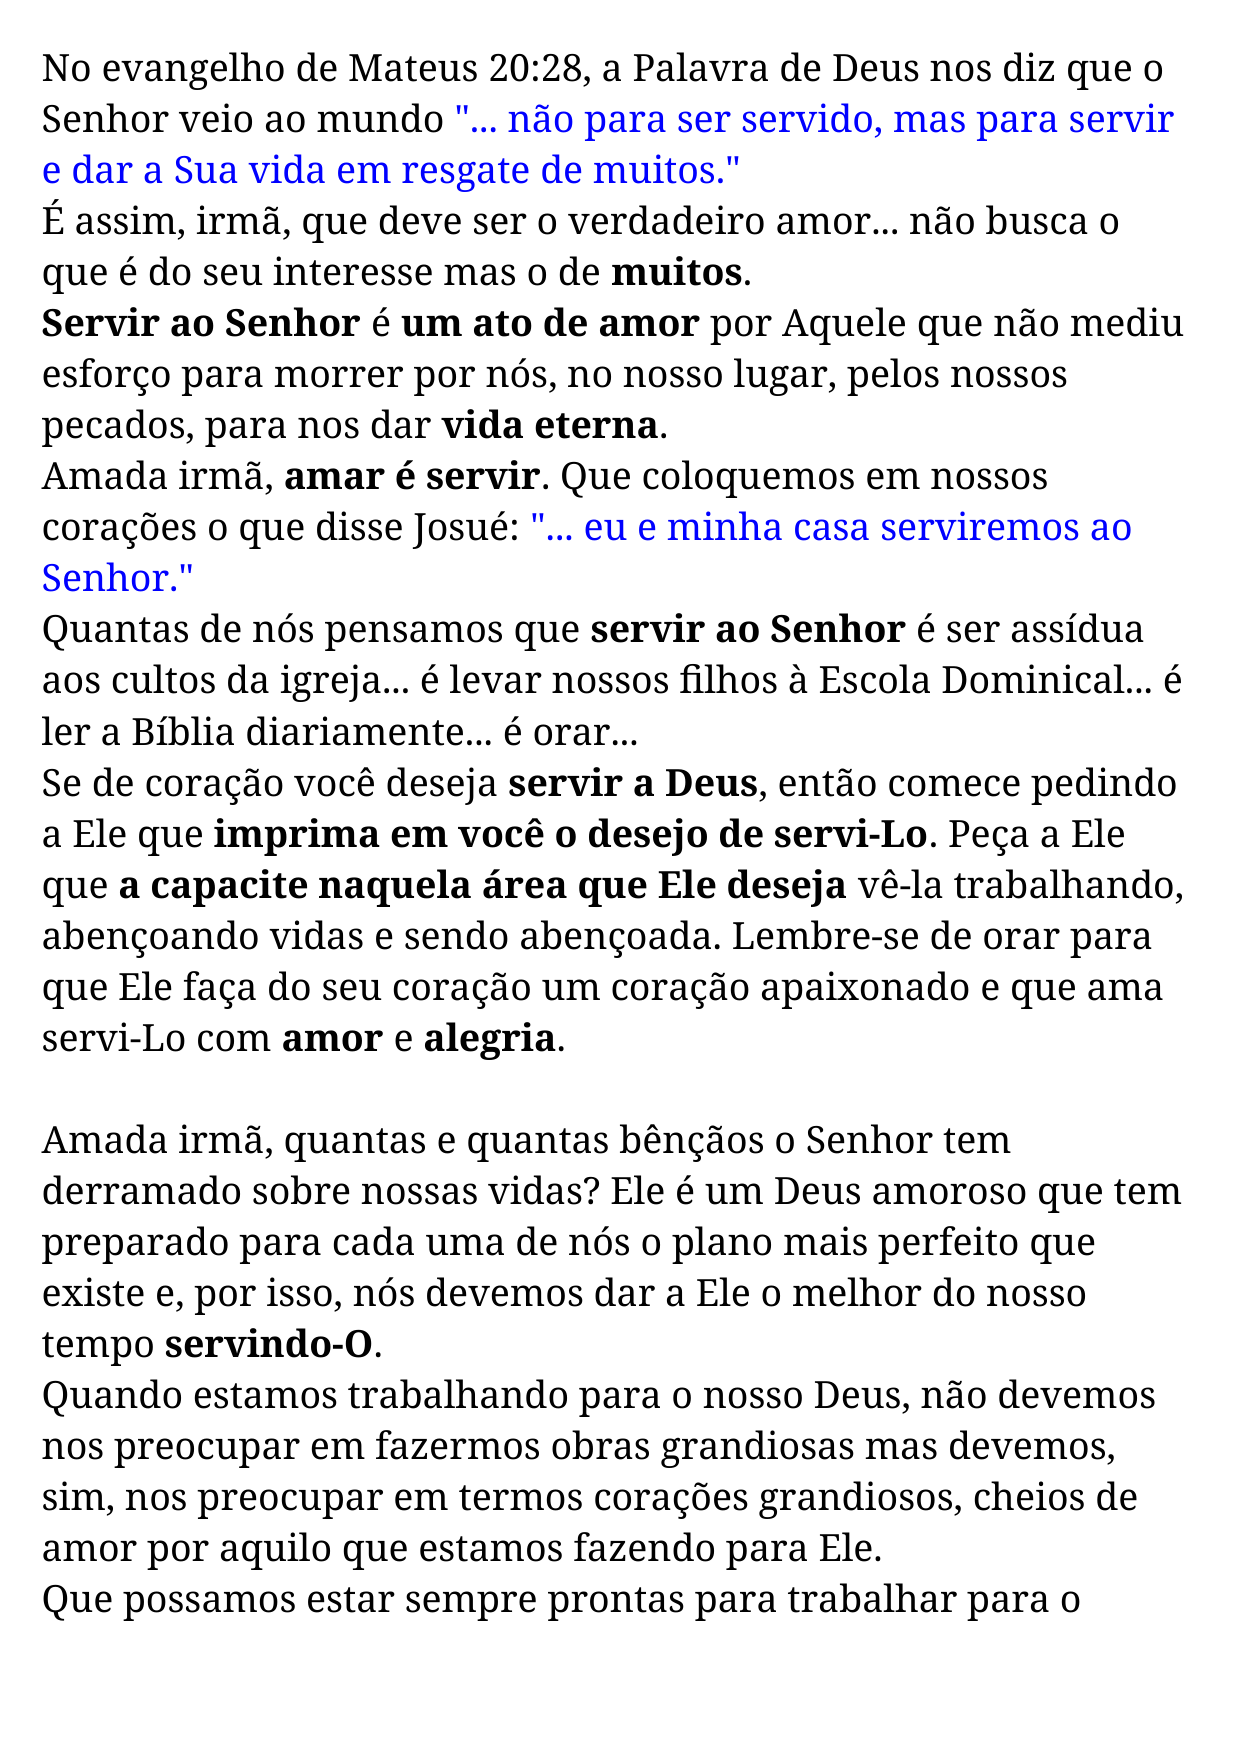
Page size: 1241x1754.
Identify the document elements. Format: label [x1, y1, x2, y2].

text [41, 41, 1194, 1624]
